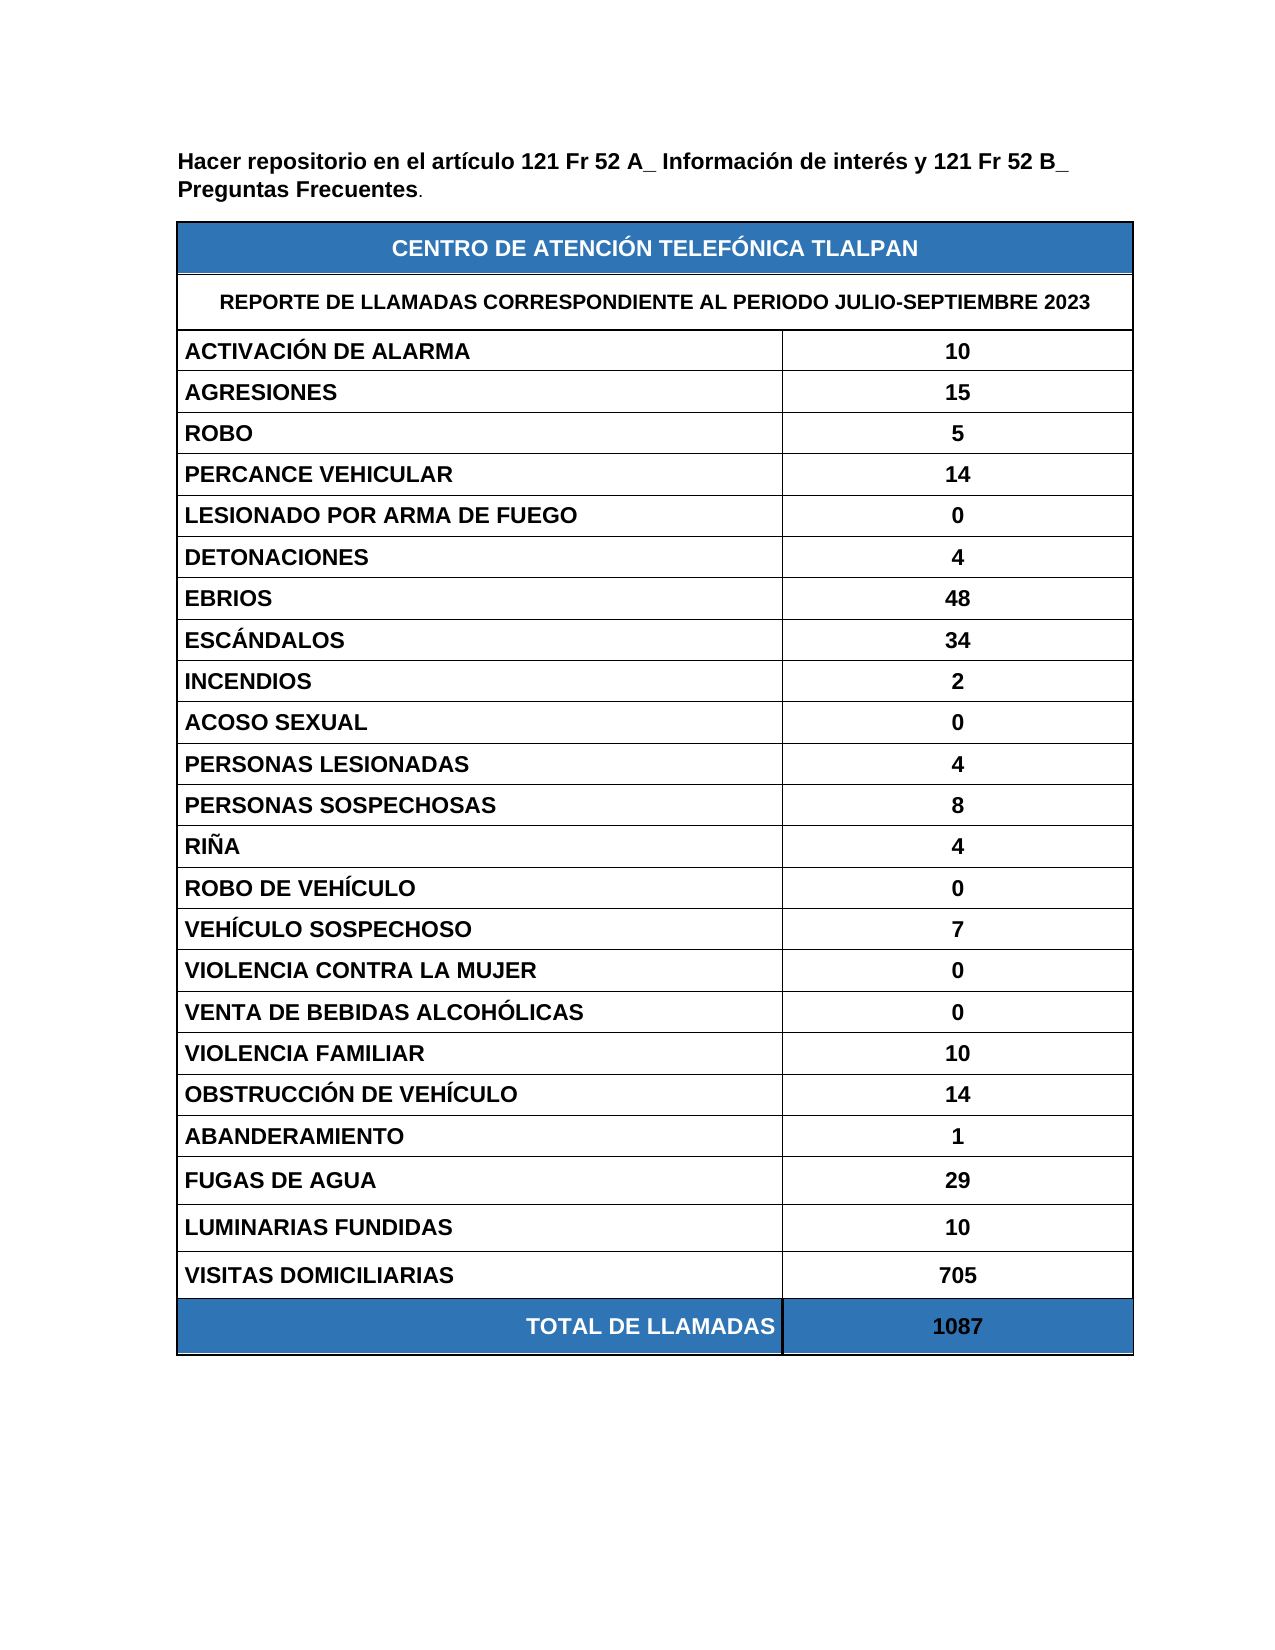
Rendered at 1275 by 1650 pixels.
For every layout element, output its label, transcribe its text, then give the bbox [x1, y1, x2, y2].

table_cell LUMINARIAS FUNDIDAS [178, 1205, 782, 1251]
table_cell ACOSO SEXUAL [178, 702, 782, 743]
table_cell 705 [783, 1252, 1132, 1298]
table_cell 10 [783, 1205, 1132, 1251]
table_cell 2 [783, 661, 1132, 701]
table_cell ESCÁNDALOS [178, 620, 782, 660]
table_cell 4 [783, 537, 1132, 577]
table_cell INCENDIOS [178, 661, 782, 701]
table_cell 0 [783, 702, 1132, 743]
table_cell EBRIOS [178, 578, 782, 618]
table_cell RIÑA [178, 826, 782, 867]
table_cell ABANDERAMIENTO [178, 1116, 782, 1156]
table_cell 14 [783, 454, 1132, 494]
text Hacer repositorio en el artículo 121 Fr 52 A_ Información de interés y 121 Fr 52 B_ Preguntas Frecuentes. [177, 148, 1098, 202]
table_cell 48 [783, 578, 1132, 618]
table_cell 8 [783, 785, 1132, 825]
table_cell 4 [783, 826, 1132, 867]
table_cell DETONACIONES [178, 537, 782, 577]
table_cell 1087 [784, 1299, 1133, 1353]
table_cell VIOLENCIA FAMILIAR [178, 1033, 782, 1073]
table_cell PERSONAS LESIONADAS [178, 744, 782, 784]
table_cell 10 [783, 331, 1132, 370]
table_header CENTRO DE ATENCIÓN TELEFÓNICA TLALPAN [178, 223, 1132, 273]
table_cell ROBO [178, 413, 782, 453]
table_cell VEHÍCULO SOSPECHOSO [178, 909, 782, 949]
table_cell AGRESIONES [178, 371, 782, 412]
table_cell ROBO DE VEHÍCULO [178, 868, 782, 908]
table_cell VISITAS DOMICILIARIAS [178, 1252, 782, 1298]
table_cell 4 [783, 744, 1132, 784]
table_cell 0 [783, 992, 1132, 1032]
table_cell TOTAL DE LLAMADAS [178, 1299, 781, 1353]
table_cell PERCANCE VEHICULAR [178, 454, 782, 494]
table_cell 34 [783, 620, 1132, 660]
table_cell LESIONADO POR ARMA DE FUEGO [178, 496, 782, 536]
table_cell 14 [783, 1075, 1132, 1115]
table_cell 0 [783, 950, 1132, 991]
table_cell OBSTRUCCIÓN DE VEHÍCULO [178, 1075, 782, 1115]
table_cell 10 [783, 1033, 1132, 1073]
table_cell VENTA DE BEBIDAS ALCOHÓLICAS [178, 992, 782, 1032]
table_cell 1 [783, 1116, 1132, 1156]
table_cell FUGAS DE AGUA [178, 1157, 782, 1203]
table_cell PERSONAS SOSPECHOSAS [178, 785, 782, 825]
table_cell 0 [783, 868, 1132, 908]
table_cell 15 [783, 371, 1132, 412]
table_cell 29 [783, 1157, 1132, 1203]
table_cell ACTIVACIÓN DE ALARMA [178, 331, 782, 370]
table_cell 7 [783, 909, 1132, 949]
table_cell REPORTE DE LLAMADAS CORRESPONDIENTE AL PERIODO JULIO-SEPTIEMBRE 2023 [178, 275, 1132, 329]
table_cell VIOLENCIA CONTRA LA MUJER [178, 950, 782, 991]
table_cell 5 [783, 413, 1132, 453]
table_cell 0 [783, 496, 1132, 536]
